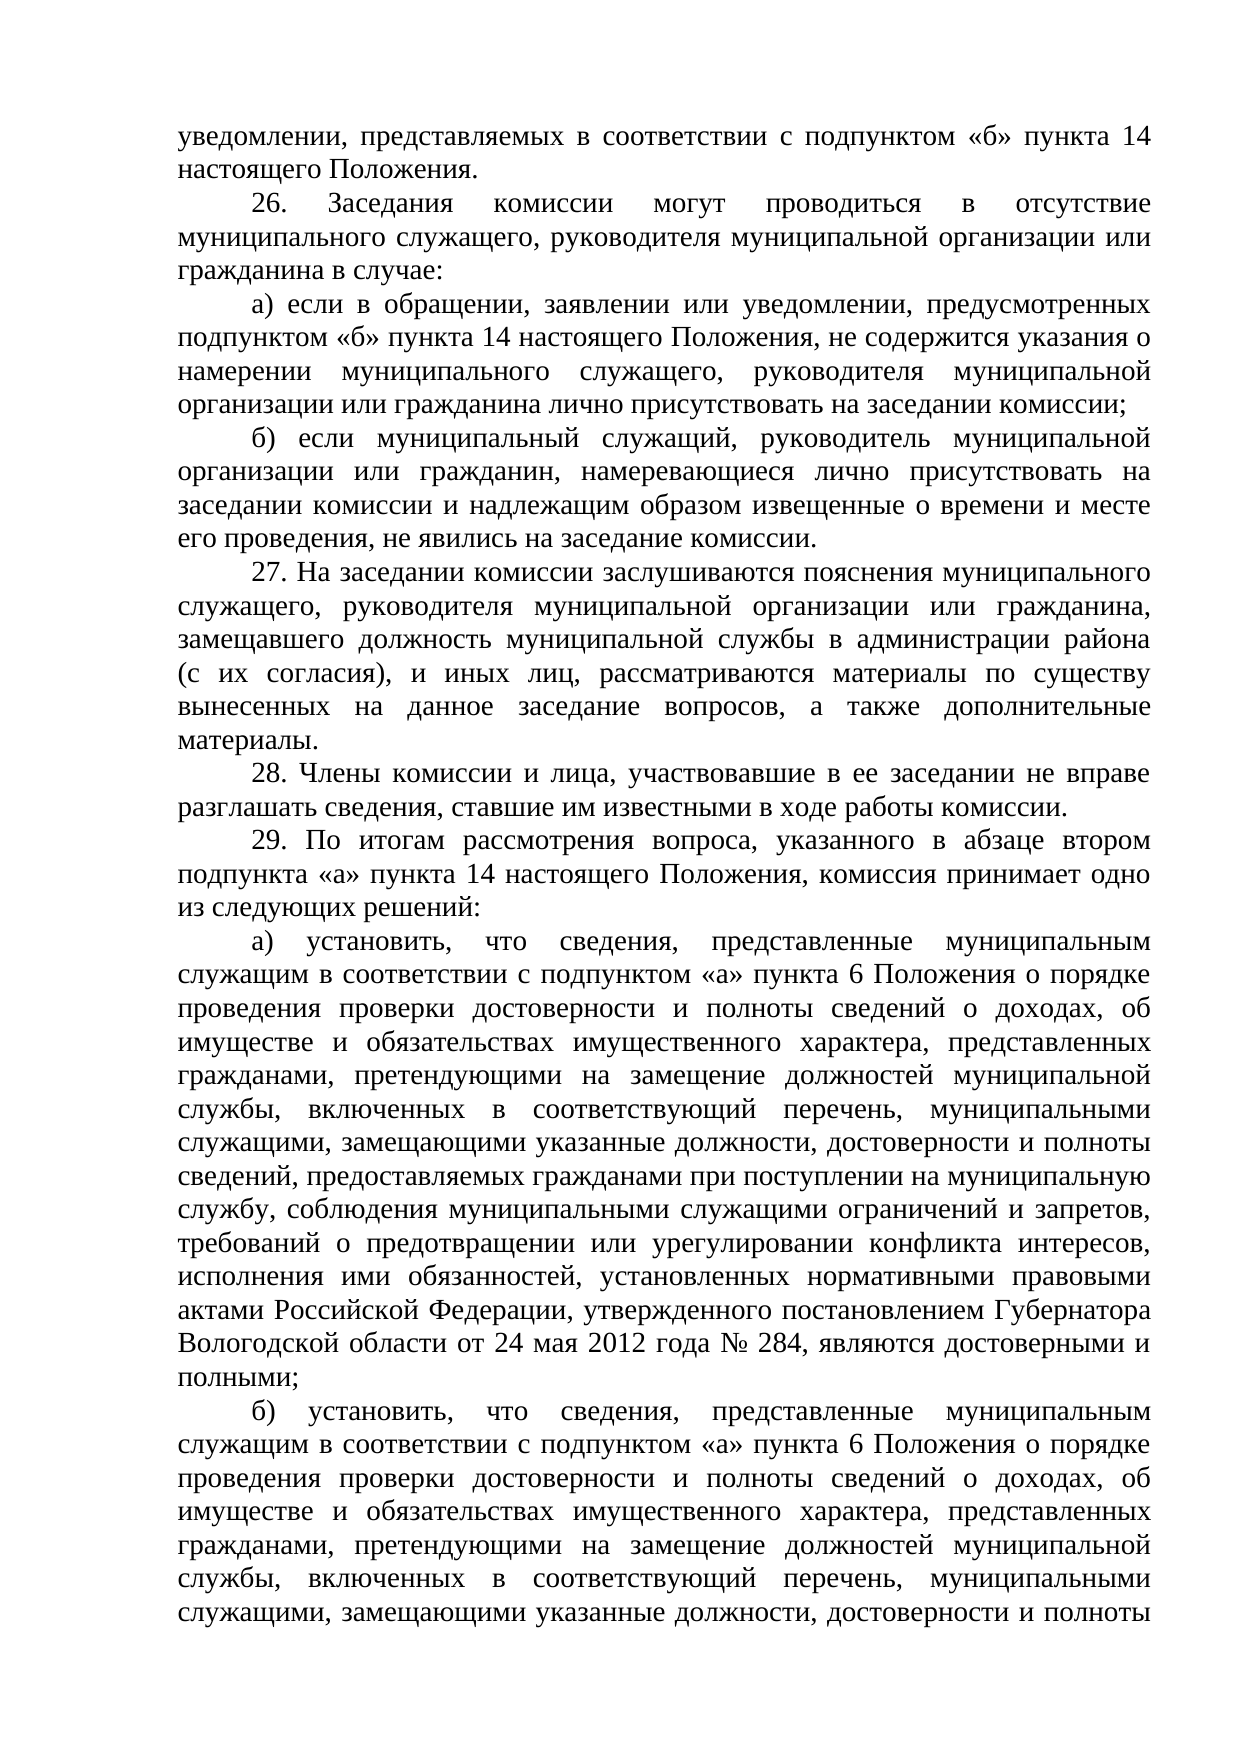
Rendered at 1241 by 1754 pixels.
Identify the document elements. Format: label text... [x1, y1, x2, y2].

text а) установить, что сведения, представленные муниципальным служащим в соответствии с подпунктом «а» пункта 6 Положения о порядке проведения проверки достоверности и полноты сведений о доходах, об имуществе и обязательствах имущественного характера, представленных гражданами, претендующими на замещение должностей муниципальной службы, включенных в соответствующий перечень, муниципальными служащими, замещающими указанные должности, достоверности и полноты сведений, предоставляемых гражданами при поступлении на муниципальную службу, соблюдения муниципальными служащими ограничений и запретов, требований о предотвращении или урегулировании конфликта интересов, исполнения ими обязанностей, установленных нормативными правовыми актами Российской Федерации, утвержденного постановлением Губернатора Вологодской области от 24 мая 2012 года № 284, являются достоверными и полными; [177, 923, 1152, 1393]
text 29. По итогам рассмотрения вопроса, указанного в абзаце втором подпункта «а» пункта 14 настоящего Положения, комиссия принимает одно из следующих решений: [177, 822, 1152, 923]
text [177, 1393, 1152, 1627]
text 27. На заседании комиссии заслушиваются пояснения муниципального служащего, руководителя муниципальной организации или гражданина, замещавшего должность муниципальной службы в администрации района (с их согласия), и иных лиц, рассматриваются материалы по существу вынесенных на данное заседание вопросов, а также дополнительные материалы. [177, 554, 1152, 755]
text 26. Заседания комиссии могут проводиться в отсутствие муниципального служащего, руководителя муниципальной организации или гражданина в случае: [177, 185, 1152, 286]
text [177, 118, 1152, 185]
text б) если муниципальный служащий, руководитель муниципальной организации или гражданин, намеревающиеся лично присутствовать на заседании комиссии и надлежащим образом извещенные о времени и месте его проведения, не явились на заседание комиссии. [177, 420, 1152, 554]
text а) если в обращении, заявлении или уведомлении, предусмотренных подпунктом «б» пункта 14 настоящего Положения, не содержится указания о намерении муниципального служащего, руководителя муниципальной организации или гражданина лично присутствовать на заседании комиссии; [177, 286, 1152, 420]
text 28. Члены комиссии и лица, участвовавшие в ее заседании не вправе разглашать сведения, ставшие им известными в ходе работы комиссии. [177, 755, 1152, 822]
